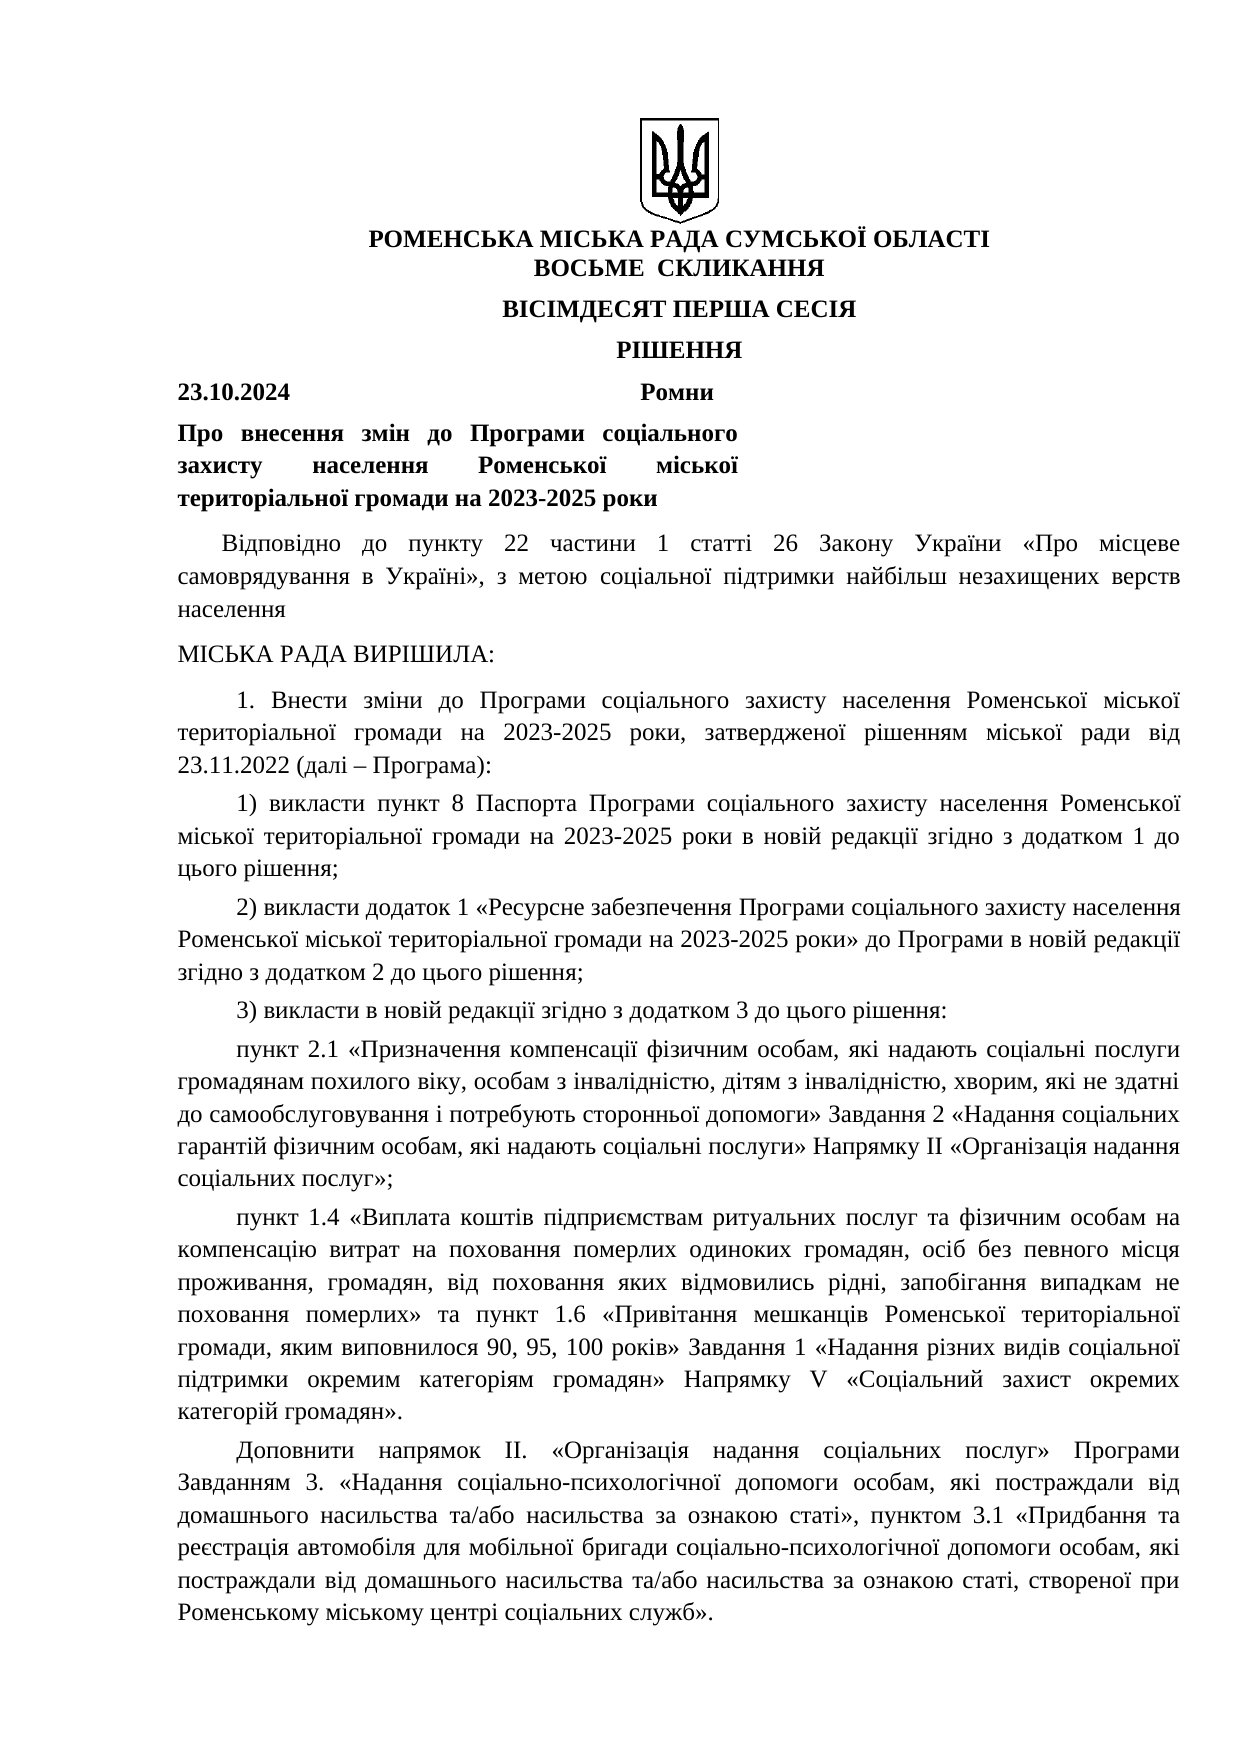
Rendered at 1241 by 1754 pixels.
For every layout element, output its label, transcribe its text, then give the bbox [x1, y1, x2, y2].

text пункт 2.1 «Призначення компенсації фізичним особам, які надають соціальні послуги громадянам похилого віку, особам з інвалідністю, дітям з інвалідністю, хворим, які не здатні до самообслуговування і потребують сторонньої допомоги» Завдання 2 «Надання соціальних гарантій фізичним особам, які надають соціальні послуги» Напрямку ІІ «Організація надання соціальних послуг»; [177, 1034, 1181, 1192]
text ВОСЬМЕ СКЛИКАННЯ [177, 253, 1181, 282]
text Відповідно до пункту 22 частини 1 статті 26 Закону України «Про місцеве самоврядування в Україні», з метою соціальної підтримки найбільш незахищених верств населення [177, 528, 1181, 623]
text МІСЬКА РАДА ВИРІШИЛА: [177, 639, 1181, 668]
text 1) викласти пункт 8 Паспорта Програми соціального захисту населення Роменської міської територіальної громади на 2023-2025 роки в новій редакції згідно з додатком 1 до цього рішення; [177, 788, 1181, 882]
text РОМЕНСЬКА МІСЬКА РАДА СУМСЬКОЇ ОБЛАСТІ [177, 224, 1181, 253]
picture [639, 118, 719, 225]
text Про внесення змін до Програми соціального захисту населення Роменської міської територіальної громади на 2023-2025 роки [177, 418, 738, 512]
text РІШЕННЯ [177, 336, 1181, 364]
text 1. Внести зміни до Програми соціального захисту населення Роменської міської територіальної громади на 2023-2025 роки, затвердженої рішенням міської ради від 23.11.2022 (далі – Програма): [177, 685, 1181, 778]
text 3) викласти в новій редакції згідно з додатком 3 до цього рішення: [177, 995, 1181, 1024]
text Доповнити напрямок ІІ. «Організація надання соціальних послуг» Програми Завданням 3. «Надання соціально-психологічної допомоги особам, які постраждали від домашнього насильства та/або насильства за ознакою статі», пунктом 3.1 «Придбання та реєстрація автомобіля для мобільної бригади соціально-психологічної допомоги особам, які постраждали від домашнього насильства та/або насильства за ознакою статі, створеної при Роменському міському центрі соціальних служб». [177, 1435, 1181, 1626]
text 2) викласти додаток 1 «Ресурсне забезпечення Програми соціального захисту населення Роменської міської територіальної громади на 2023-2025 роки» до Програми в новій редакції згідно з додатком 2 до цього рішення; [177, 892, 1181, 985]
text ВІСІМДЕСЯТ ПЕРША СЕСІЯ [177, 294, 1181, 323]
text 23.10.2024 Ромни [177, 377, 1181, 406]
text пункт 1.4 «Виплата коштів підприємствам ритуальних послуг та фізичним особам на компенсацію витрат на поховання померлих одиноких громадян, осіб без певного місця проживання, громадян, від поховання яких відмовились рідні, запобігання випадкам не поховання померлих» та пункт 1.6 «Привітання мешканців Роменської територіальної громади, яким виповнилося 90, 95, 100 років» Завдання 1 «Надання різних видів соціальної підтримки окремим категоріям громадян» Напрямку V «Соціальний захист окремих категорій громадян». [177, 1202, 1181, 1425]
